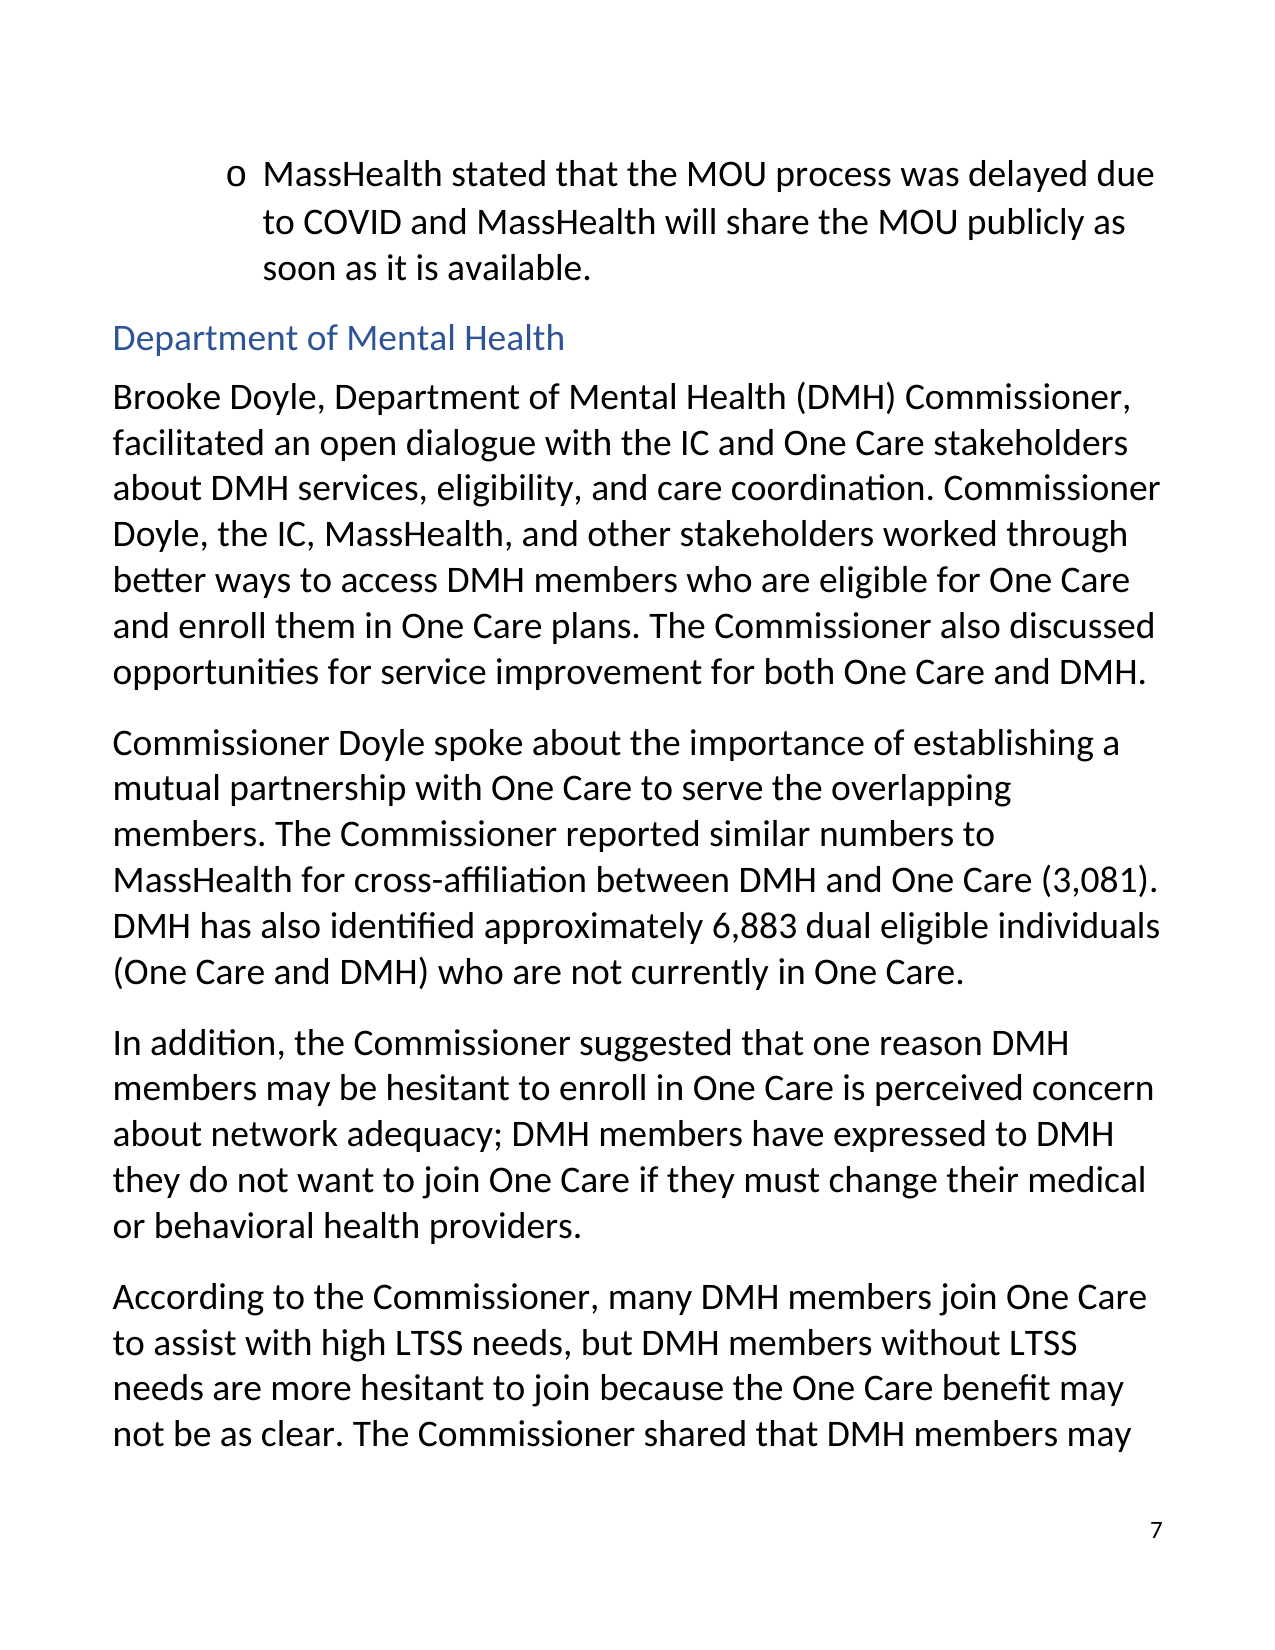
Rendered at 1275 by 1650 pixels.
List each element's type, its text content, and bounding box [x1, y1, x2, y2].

text Commissioner Doyle spoke about the importance of establishing a mutual partnership with One Care to serve the overlapping members. The Commissioner reported similar numbers to MassHealth for cross-affiliation between DMH and One Care (3,081). DMH has also identified approximately 6,883 dual eligible individuals (One Care and DMH) who are not currently in One Care. [112, 718, 1162, 993]
text In addition, the Commissioner suggested that one reason DMH members may be hesitant to enroll in One Care is perceived concern about network adequacy; DMH members have expressed to DMH they do not want to join One Care if they must change their medical or behavioral health providers. [112, 1018, 1162, 1248]
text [112, 1273, 1162, 1456]
text Brooke Doyle, Department of Mental Health (DMH) Commissioner, facilitated an open dialogue with the IC and One Care stakeholders about DMH services, eligibility, and care coordination. Commissioner Doyle, the IC, MassHealth, and other stakeholders worked through better ways to access DMH members who are eligible for One Care and enroll them in One Care plans. The Commissioner also discussed opportunities for service improvement for both One Care and DMH. [112, 373, 1162, 693]
list MassHealth stated that the MOU process was delayed due to COVID and MassHealth will share the MOU publicly as soon as it is available. [225, 150, 1162, 289]
subtitle Department of Mental Health [112, 314, 1162, 360]
